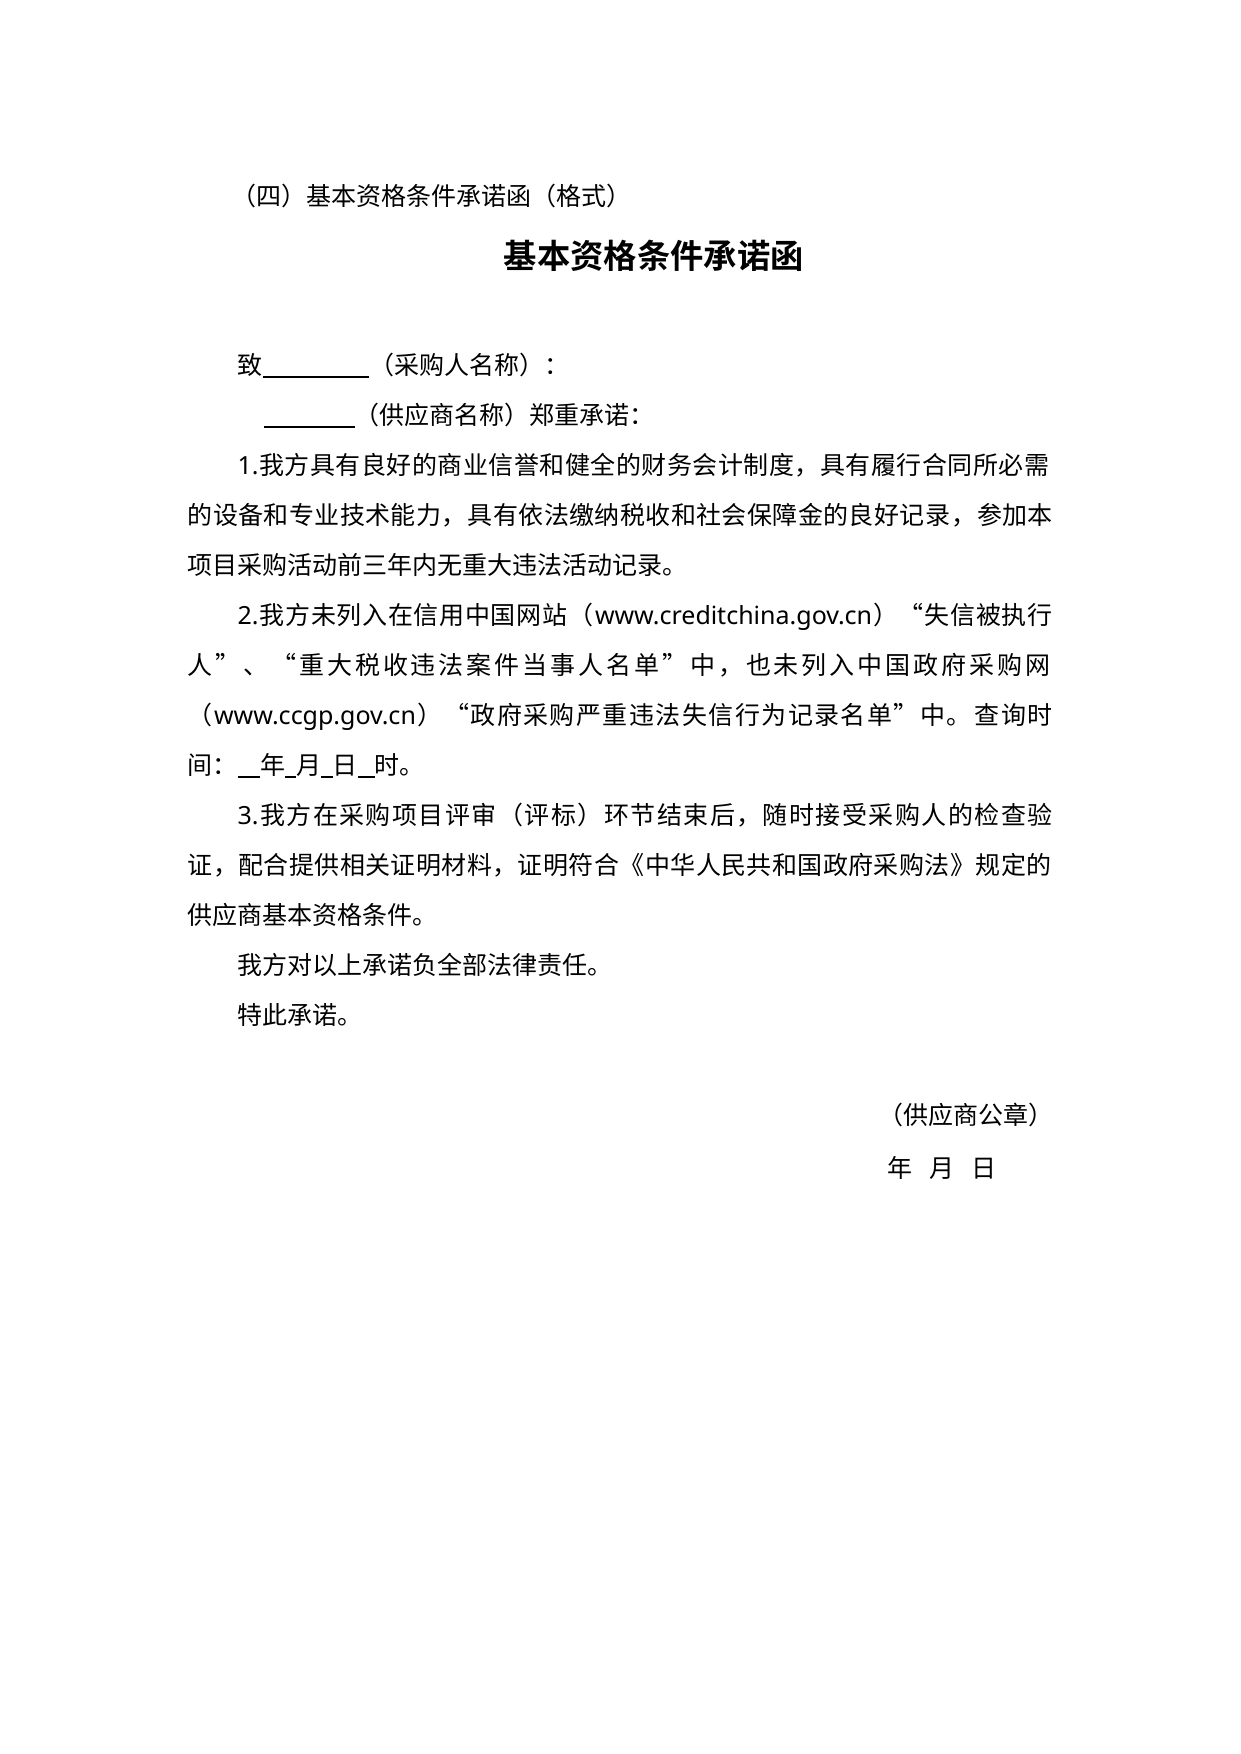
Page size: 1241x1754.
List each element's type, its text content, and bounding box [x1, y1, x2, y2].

text 1.我方具有良好的商业信誉和健全的财务会计制度，具有履行合同所必需的设备和专业技术能力，具有依法缴纳税收和社会保障金的良好记录，参加本项目采购活动前三年内无重大违法活动记录。 [187, 434, 1053, 584]
text 3.我方在采购项目评审（评标）环节结束后，随时接受采购人的检查验证，配合提供相关证明材料，证明符合《中华人民共和国政府采购法》规定的供应商基本资格条件。 [187, 784, 1053, 934]
text （四）基本资格条件承诺函（格式） [187, 162, 1053, 227]
text 我方对以上承诺负全部法律责任。 [187, 934, 1053, 984]
text 致 （采购人名称）： [187, 334, 1053, 384]
text 特此承诺。 [187, 984, 1053, 1034]
text （供应商名称）郑重承诺： [187, 384, 1053, 434]
text 基本资格条件承诺函 [187, 227, 1053, 279]
text （供应商公章） [187, 1084, 1053, 1134]
text 年 月 日 [187, 1134, 1053, 1199]
text 2.我方未列入在信用中国网站（www.creditchina.gov.cn）“失信被执行人”、“重大税收违法案件当事人名单”中，也未列入中国政府采购网（www.ccgp.gov.cn）“政府采购严重违法失信行为记录名单”中。查询时间： 年 月 日 时。 [187, 584, 1053, 784]
